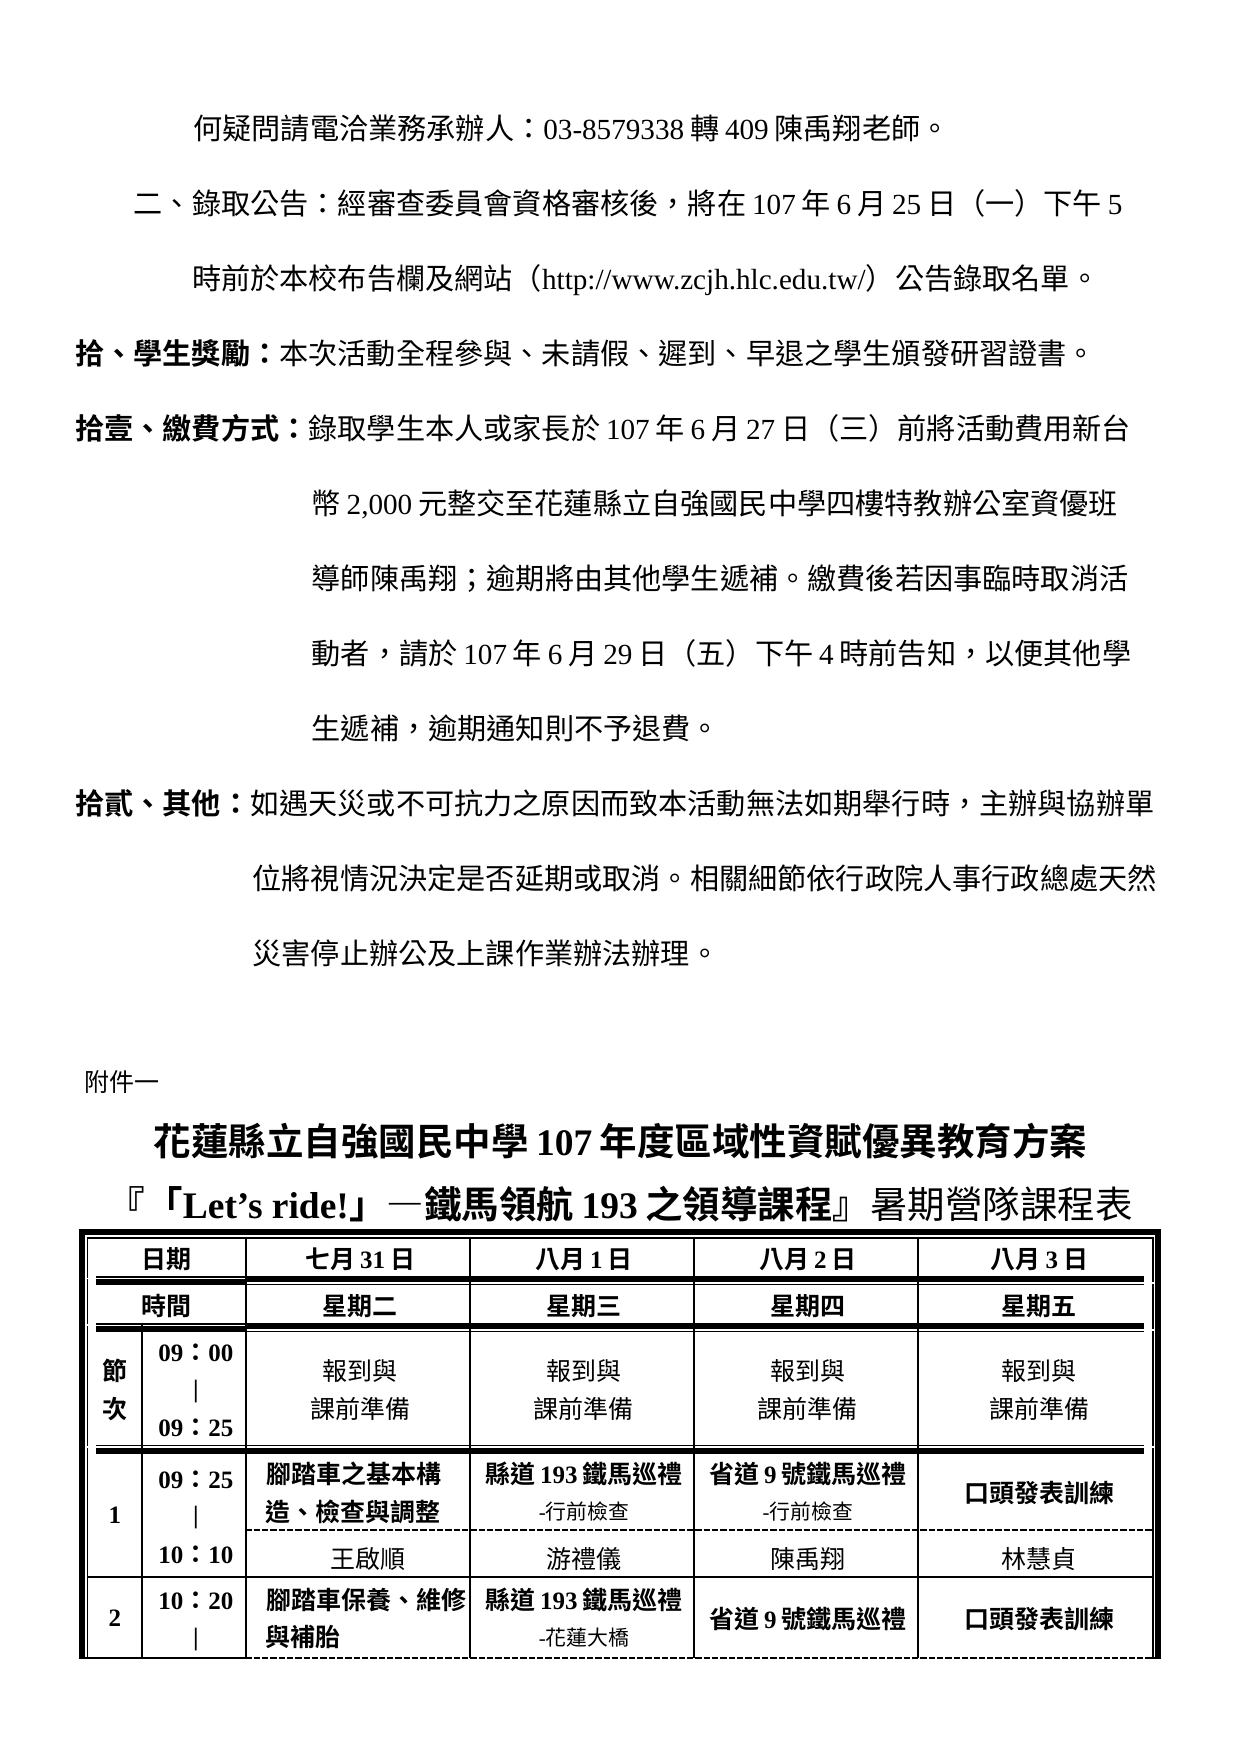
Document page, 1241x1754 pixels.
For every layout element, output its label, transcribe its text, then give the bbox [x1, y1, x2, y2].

table_cell 星期二 [247, 1285, 469, 1323]
table_header 日期 [88, 1239, 245, 1276]
table_cell 星期四 [695, 1285, 917, 1323]
table_cell 縣道193鐵馬巡禮 -花蓮大橋 [471, 1578, 693, 1657]
table_cell 林慧貞 [919, 1529, 1152, 1576]
table_cell 時間 [85, 1276, 245, 1323]
table_cell 09：25 | 10：10 [143, 1454, 245, 1576]
table_cell 星期三 [471, 1285, 693, 1323]
table_cell 報到與 課前準備 [919, 1323, 1155, 1445]
table_header 八月1日 [471, 1239, 693, 1276]
table_cell 腳踏車保養、維修與補胎 [247, 1578, 469, 1657]
table_header 八月2日 [695, 1239, 917, 1276]
text 花蓮縣立自強國民中學107年度區域性資賦優異教育方案 [75, 1102, 1165, 1177]
table_cell 游禮儀 [471, 1529, 693, 1576]
table_cell 節 次 [85, 1323, 141, 1445]
text 拾壹、繳費方式：錄取學生本人或家長於107年6月27日（三）前將活動費用新台幣2,000元整交至花蓮縣立自強國民中學四樓特教辦公室資優班導師陳禹翔；逾期將由其他學生遞補。繳費後若因事臨時取消活動者，請於107年6月29日（五）下午4時前告知，以便其他學生遞補，逾期通知則不予退費。 [75, 389, 1142, 764]
text 『「Let’s ride!」—鐵馬領航193之領導課程』暑期營隊課程表 [75, 1177, 1165, 1229]
table_header 八月3日 [919, 1239, 1152, 1276]
text 二、錄取公告：經審查委員會資格審核後，將在107年6月25日（一）下午5時前於本校布告欄及網站（http://www.zcjh.hlc.edu.tw/）公告錄取名單。 [133, 164, 1142, 314]
table_cell 縣道193鐵馬巡禮 -行前檢查 [471, 1454, 693, 1529]
table_cell 星期五 [919, 1276, 1155, 1323]
table_cell 省道9號鐵馬巡禮 -行前檢查 [695, 1454, 917, 1529]
table_cell 報到與 課前準備 [471, 1332, 693, 1445]
text 拾、學生獎勵：本次活動全程參與、未請假、遲到、早退之學生頒發研習證書。 [75, 314, 1142, 389]
table_cell 省道9號鐵馬巡禮 [695, 1578, 917, 1657]
table_cell 1 [85, 1445, 141, 1576]
table_cell 口頭發表訓練 [919, 1578, 1152, 1657]
table_cell 口頭發表訓練 [919, 1445, 1155, 1529]
table_cell 腳踏車之基本構造、檢查與調整 [247, 1454, 469, 1529]
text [133, 89, 1142, 164]
table_header 七月31日 [247, 1239, 469, 1276]
table_cell 報到與 課前準備 [695, 1332, 917, 1445]
table_cell 陳禹翔 [695, 1529, 917, 1576]
table_cell 09：00 | 09：25 [143, 1332, 245, 1445]
table_cell 2 [88, 1578, 141, 1657]
table_cell 王啟順 [247, 1529, 469, 1576]
table_cell 報到與 課前準備 [247, 1332, 469, 1445]
table_cell 10：20 | 11：05 [143, 1578, 245, 1657]
text 拾貳、其他：如遇天災或不可抗力之原因而致本活動無法如期舉行時，主辦與協辦單位將視情況決定是否延期或取消。相關細節依行政院人事行政總處天然災害停止辦公及上課作業辦法辦理。 [75, 764, 1165, 989]
